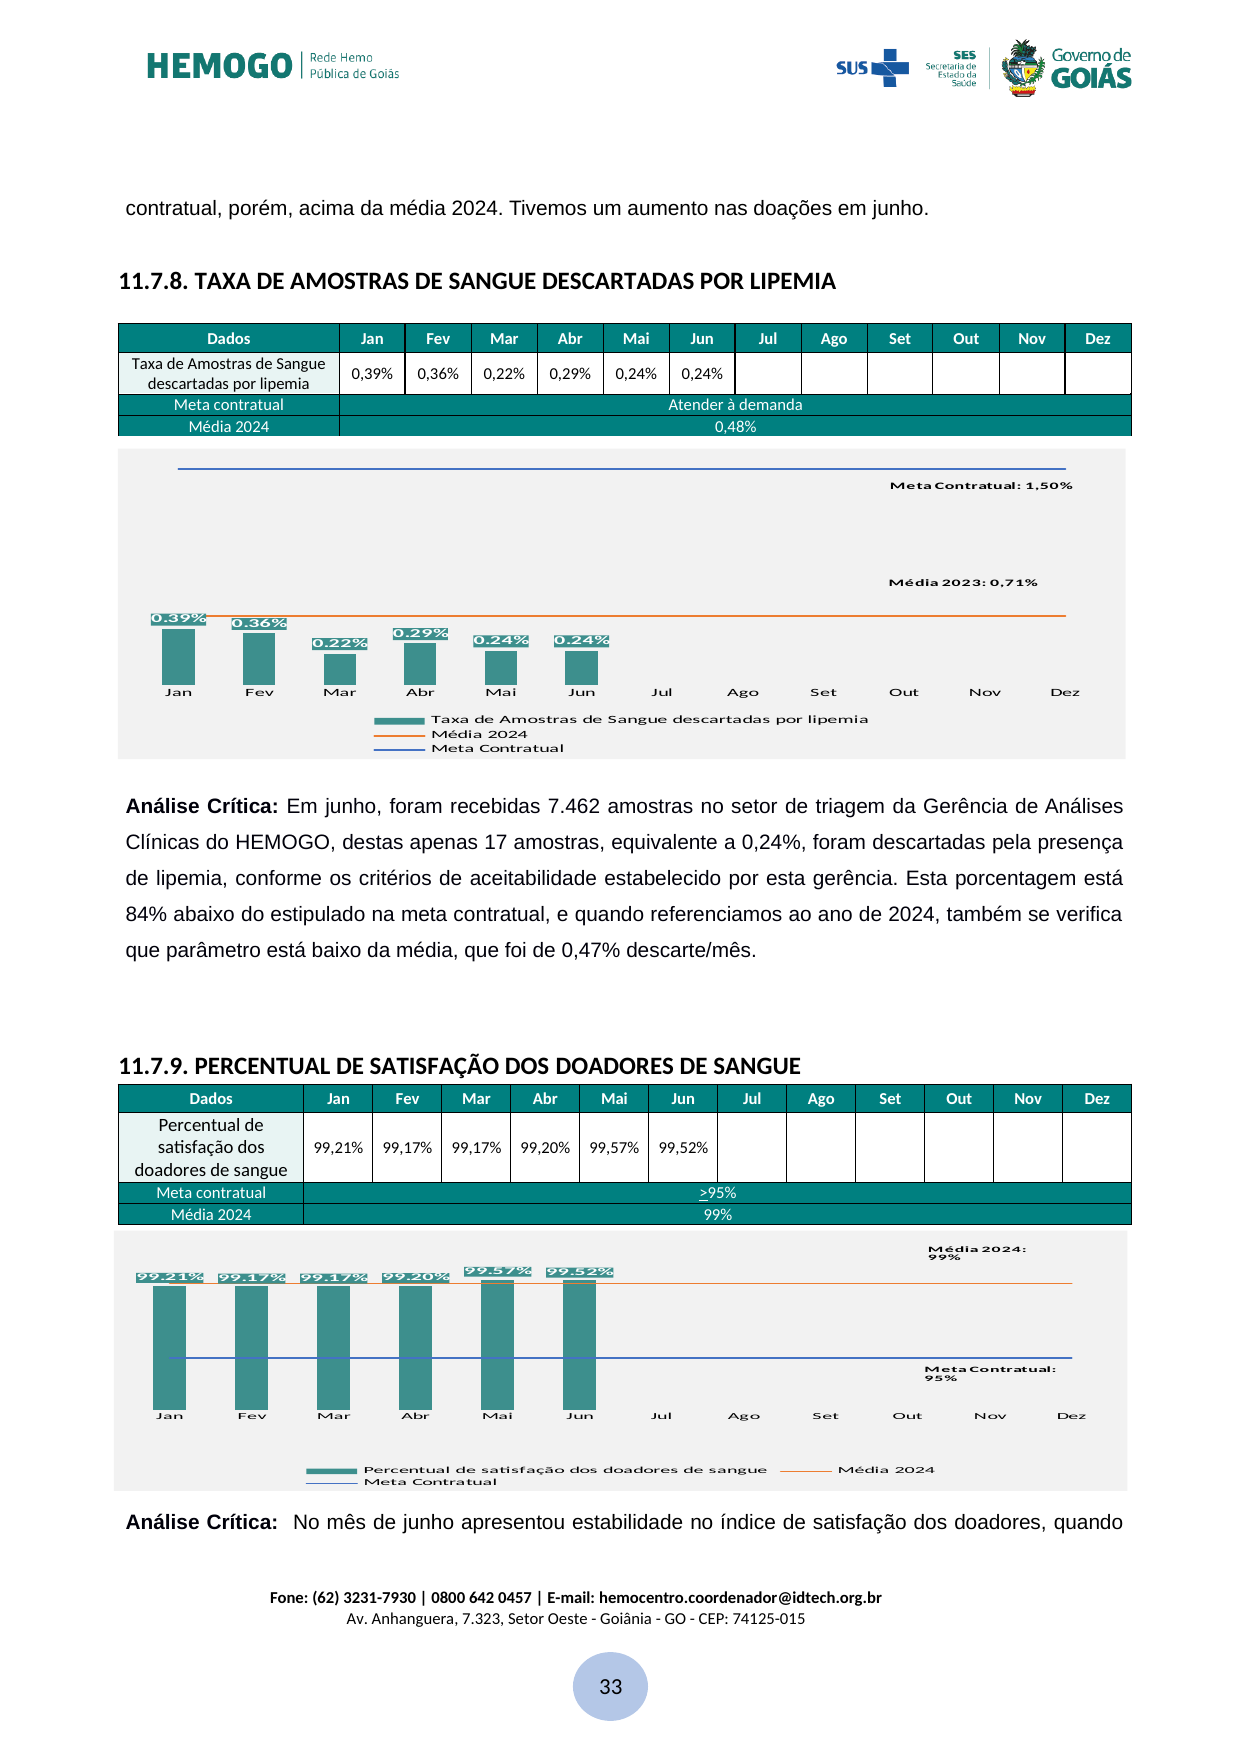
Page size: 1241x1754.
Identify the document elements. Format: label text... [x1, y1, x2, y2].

table_header Dados [119, 324, 339, 352]
table_cell [118, 1225, 1132, 1510]
picture [776, 5, 1172, 116]
table_cell 0,36% [406, 353, 471, 393]
table_header Nov [1000, 324, 1064, 352]
table_cell [925, 1113, 993, 1182]
table_cell Meta contratual [119, 395, 339, 415]
table_cell Média 2024 [119, 416, 339, 436]
table_cell [736, 353, 801, 393]
table_cell 99,17% [442, 1113, 510, 1182]
table_cell [868, 353, 932, 393]
subtitle 11.7.9. PERCENTUAL DE SATISFAÇÃO DOS DOADORES DE SANGUE [118, 1051, 1137, 1081]
table_cell 99,57% [580, 1113, 648, 1182]
subtitle 11.7.8. TAXA DE AMOSTRAS DE SANGUE DESCARTADAS POR LIPEMIA [118, 265, 1137, 296]
table_header Dados [119, 1085, 303, 1112]
table_cell [718, 1113, 786, 1182]
table_header Abr [538, 324, 603, 352]
table_header Dez [1066, 324, 1131, 352]
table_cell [118, 166, 1132, 261]
table_header Jul [736, 324, 801, 352]
table_header Jan [340, 324, 404, 352]
table_header Nov [994, 1085, 1062, 1112]
table_header Fev [406, 324, 471, 352]
table_cell 0,22% [472, 353, 537, 393]
table_header Jun [670, 324, 734, 352]
table_cell 0,48% [340, 416, 1131, 436]
table_cell [1063, 1113, 1131, 1182]
table_cell Análise Crítica: Em junho, foram recebidas 7.462 amostras no setor de triagem da Gerência de Análises Clínicas do HEMOGO, destas apenas 17 amostras, equivalente a 0,24%, foram descartadas pela presença de lipemia, conforme os critérios de aceitabilidade estabelecido por esta gerência. Esta porcentagem está 84% abaixo do estipulado na meta contratual, e quando referenciamos ao ano de 2024, também se verifica que parâmetro está baixo da média, que foi de 0,47% descarte/mês. [118, 765, 1132, 1004]
table_header Mai [580, 1085, 648, 1112]
table_cell [856, 1113, 924, 1182]
table_cell 99,17% [373, 1113, 441, 1182]
table_cell [994, 1113, 1062, 1182]
table_cell 99,52% [649, 1113, 717, 1182]
table_cell Média 2024 [119, 1204, 303, 1224]
table_cell [787, 1113, 855, 1182]
table_cell [118, 436, 1132, 765]
table_cell Percentual de satisfação dos doadores de sangue [119, 1113, 303, 1182]
table_header Fev [373, 1085, 441, 1112]
table_header Mai [604, 324, 669, 352]
table_cell 0,29% [538, 353, 603, 393]
table_cell [933, 353, 999, 393]
table_header Ago [802, 324, 867, 352]
table_cell Atender à demanda [340, 395, 1131, 415]
table_header Set [856, 1085, 924, 1112]
picture [112, 18, 478, 105]
table_cell 0,24% [670, 353, 734, 393]
table_header Jun [649, 1085, 717, 1112]
table_cell Taxa de Amostras de Sangue descartadas por lipemia [119, 353, 339, 393]
table_header Dez [1063, 1085, 1131, 1112]
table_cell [118, 1510, 1132, 1541]
table_header Jul [718, 1085, 786, 1112]
table_cell 0,24% [604, 353, 669, 393]
table_cell 0,39% [340, 353, 404, 393]
table_header Set [868, 324, 932, 352]
table_header Out [925, 1085, 993, 1112]
table_header Mar [442, 1085, 510, 1112]
table_cell >95% [304, 1183, 1131, 1203]
table_cell [1000, 353, 1064, 393]
table_cell [1066, 353, 1131, 393]
table_header Ago [787, 1085, 855, 1112]
table_cell 99,21% [304, 1113, 372, 1182]
table_header Jan [304, 1085, 372, 1112]
table_header Abr [511, 1085, 579, 1112]
table_cell [802, 353, 867, 393]
table_cell Meta contratual [119, 1183, 303, 1203]
table_cell 99% [304, 1204, 1131, 1224]
table_header Out [933, 324, 999, 352]
table_cell 99,20% [511, 1113, 579, 1182]
table_header Mar [472, 324, 537, 352]
